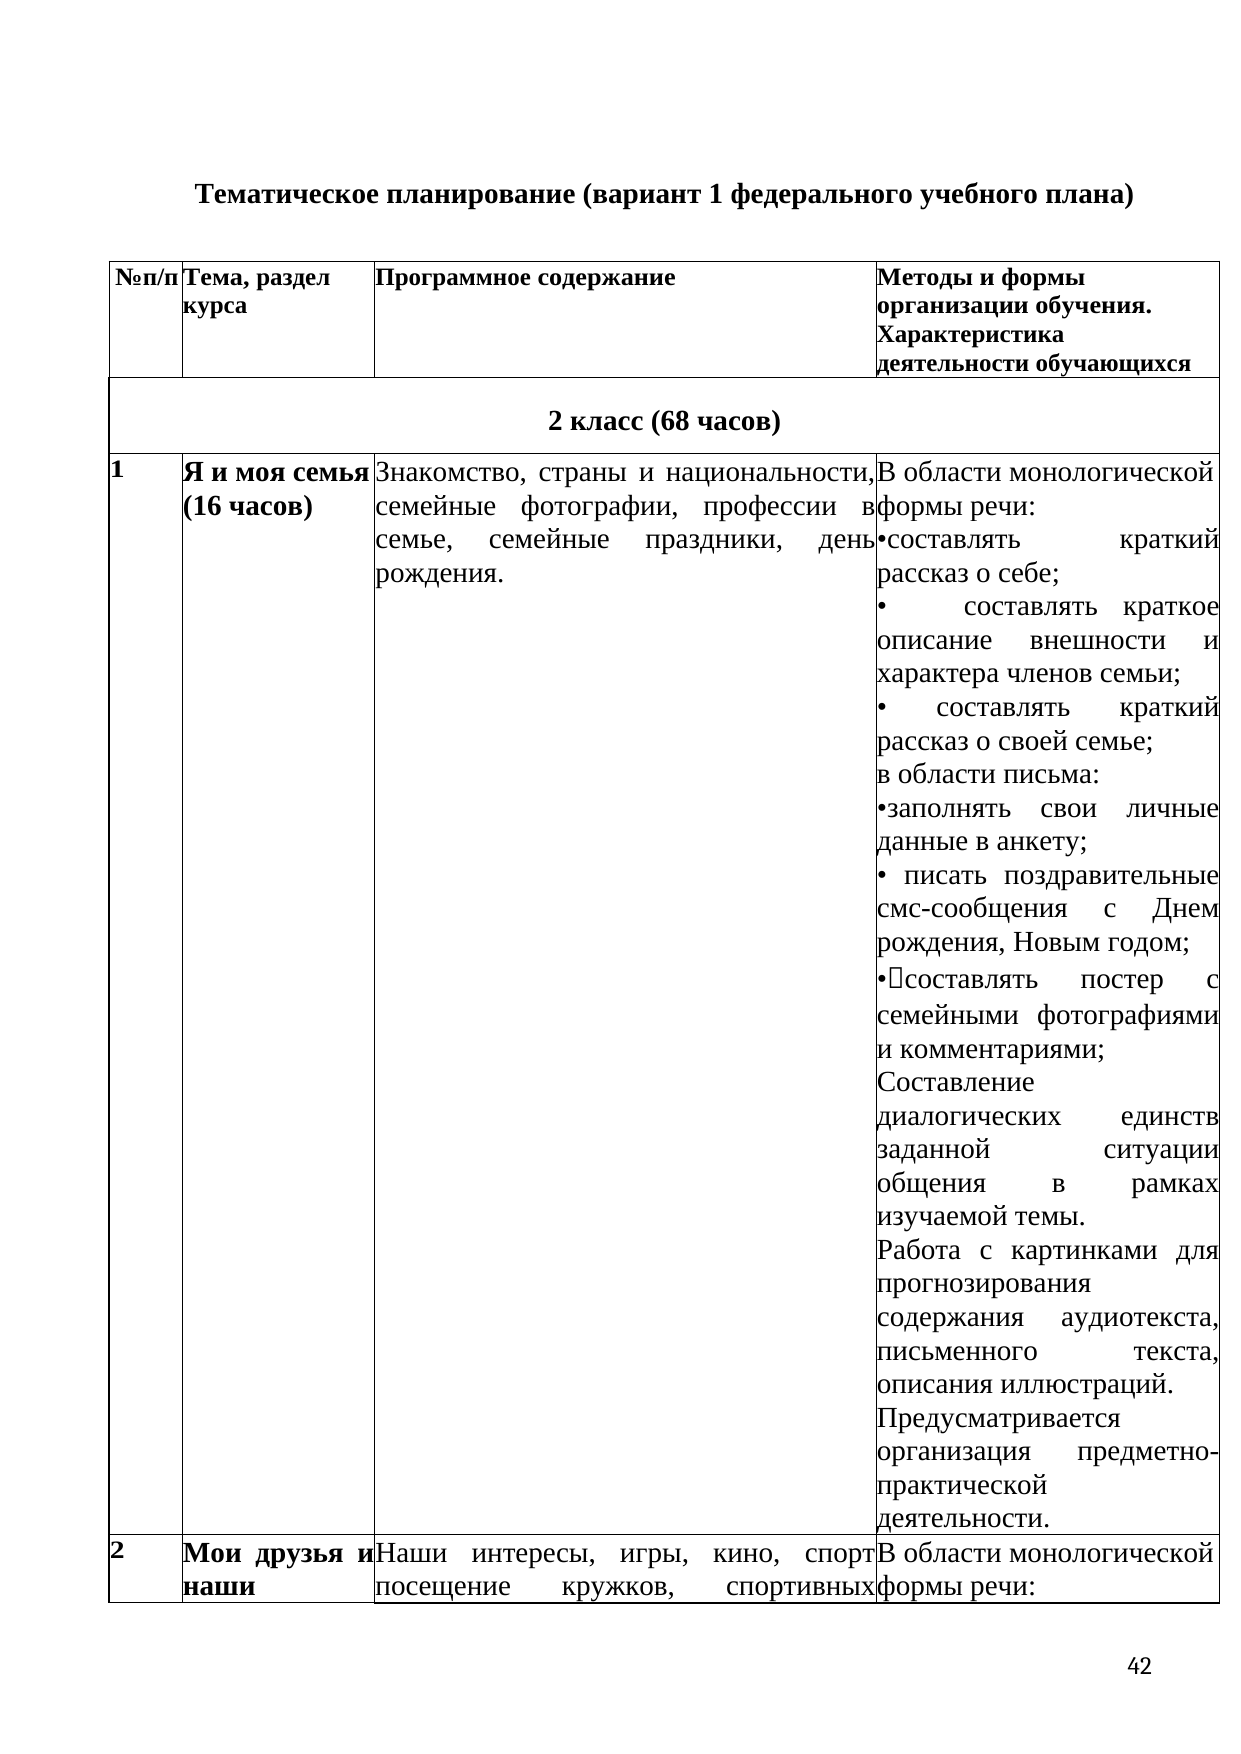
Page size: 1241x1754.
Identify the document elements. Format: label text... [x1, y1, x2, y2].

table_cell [375, 1535, 876, 1602]
table_cell Я и моя семья (16 часов) [183, 454, 374, 1534]
table_cell 2 [110, 1535, 182, 1602]
table_header Тема, раздел курса [183, 262, 374, 377]
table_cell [183, 1535, 374, 1602]
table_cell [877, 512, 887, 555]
table_cell В области монологической формы речи: •составлять краткий рассказ о себе; • составлять краткое описание внешности и характера членов семьи; • составлять краткий рассказ о своей семье; в области письма: •заполнять свои личные данные в анкету; • писать поздравительные смс-сообщения с Днем рождения, Новым годом; •составлять постер с семейными фотографиями и комментариями; Составление диалогических единств заданной ситуации общения в рамках изучаемой темы. Работа с картинками для прогнозирования содержания аудиотекста, письменного текста, описания иллюстраций. Предусматривается организация предметно-практической деятельности. [877, 656, 1219, 1534]
table_cell 2 класс (68 часов) [110, 378, 1219, 453]
subtitle Тематическое планирование (вариант 1 федерального учебного плана) [177, 177, 1152, 210]
table_cell Знакомство, страны и национальности, семейные фотографии, профессии в семье, семейные праздники, день рождения. [375, 454, 876, 1534]
table_cell 1 [110, 454, 182, 1534]
table_header Методы и формы организации обучения. Характеристика деятельности обучающихся [877, 262, 1219, 377]
table_header Программное содержание [375, 262, 876, 377]
table_header №п/п [110, 262, 182, 377]
